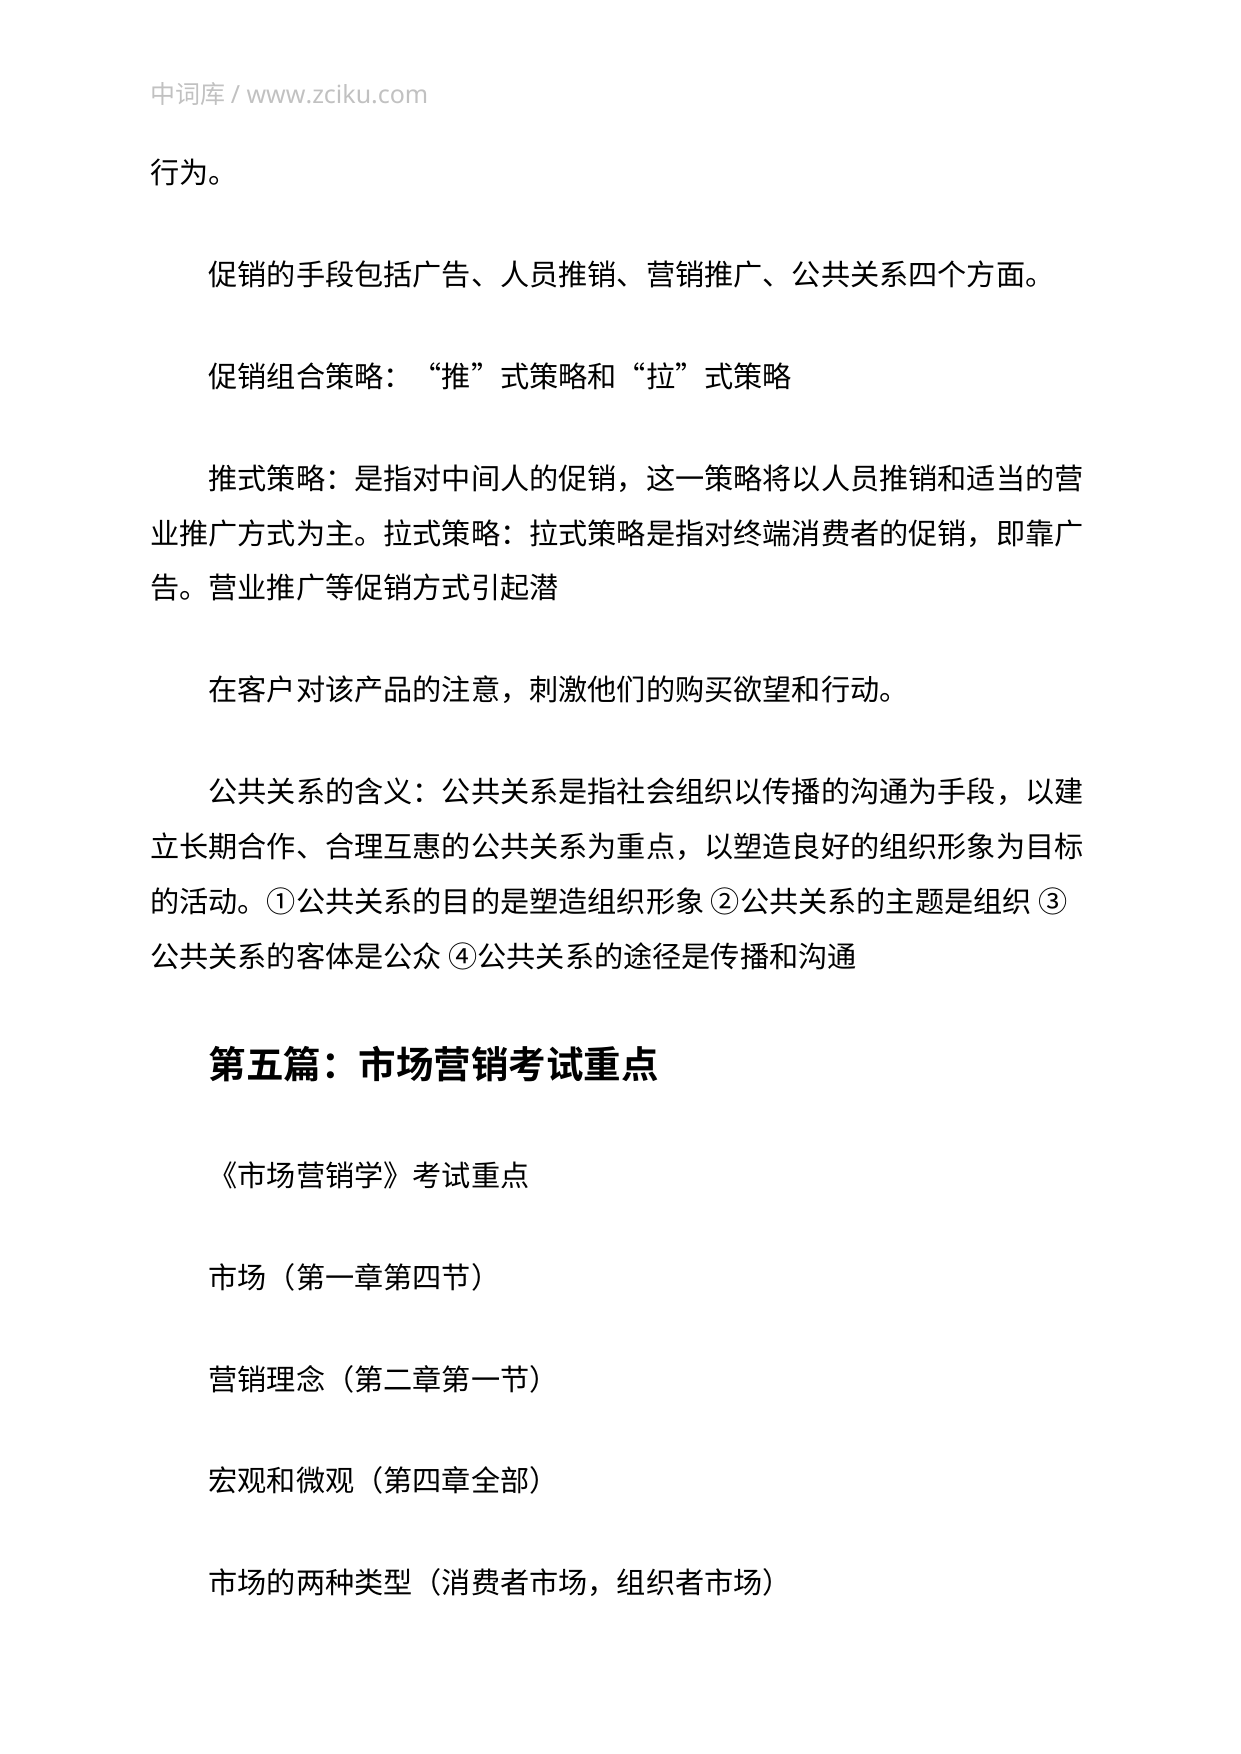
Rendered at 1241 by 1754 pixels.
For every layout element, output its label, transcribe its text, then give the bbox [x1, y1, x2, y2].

text 在客户对该产品的注意，刺激他们的购买欲望和行动。 [150, 667, 1090, 709]
text 促销组合策略：“推”式策略和“拉”式策略 [150, 353, 1090, 396]
text 第五篇：市场营销考试重点 [150, 1035, 1090, 1089]
text 推式策略：是指对中间人的促销，这一策略将以人员推销和适当的营业推广方式为主。拉式策略：拉式策略是指对终端消费者的促销，即靠广告。营业推广等促销方式引起潜 [150, 455, 1090, 607]
text 促销的手段包括广告、人员推销、营销推广、公共关系四个方面。 [150, 252, 1090, 294]
text 市场的两种类型（消费者市场，组织者市场） [150, 1559, 1090, 1602]
text 公共关系的含义：公共关系是指社会组织以传播的沟通为手段，以建立长期合作、合理互惠的公共关系为重点，以塑造良好的组织形象为目标的活动。①公共关系的目的是塑造组织形象 ②公共关系的主题是组织 ③公共关系的客体是公众 ④公共关系的途径是传播和沟通 [150, 769, 1090, 976]
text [150, 150, 1090, 192]
text 市场（第一章第四节） [150, 1254, 1090, 1297]
text 营销理念（第二章第一节） [150, 1356, 1090, 1398]
text 宏观和微观（第四章全部） [150, 1458, 1090, 1500]
text 《市场营销学》考试重点 [150, 1152, 1090, 1195]
